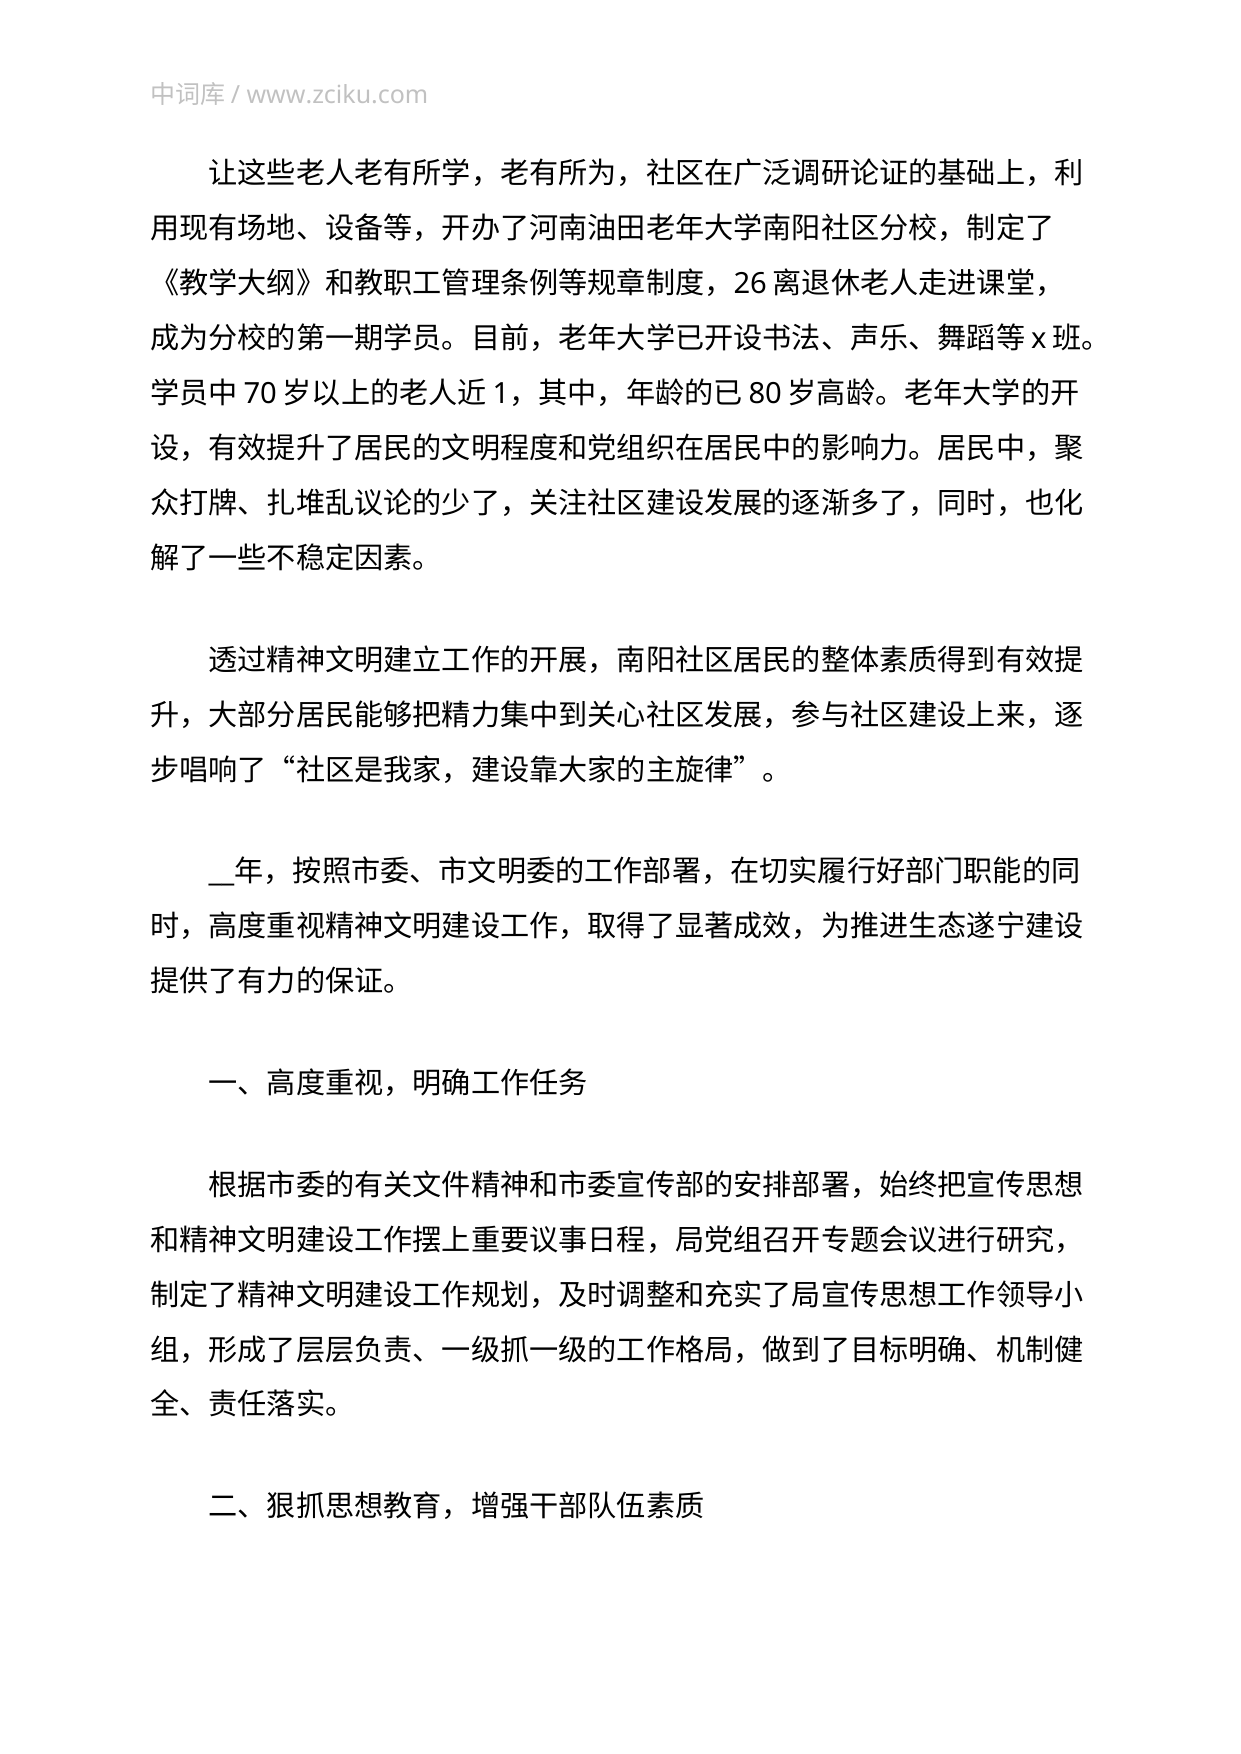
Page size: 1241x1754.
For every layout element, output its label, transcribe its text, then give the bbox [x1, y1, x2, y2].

text 让这些老人老有所学，老有所为，社区在广泛调研论证的基础上，利用现有场地、设备等，开办了河南油田老年大学南阳社区分校，制定了《教学大纲》和教职工管理条例等规章制度，26离退休老人走进课堂，成为分校的第一期学员。目前，老年大学已开设书法、声乐、舞蹈等x班。学员中70岁以上的老人近1，其中，年龄的已80岁高龄。老年大学的开设，有效提升了居民的文明程度和党组织在居民中的影响力。居民中，聚众打牌、扎堆乱议论的少了，关注社区建设发展的逐渐多了，同时，也化解了一些不稳定因素。 [150, 150, 1090, 577]
text 二、狠抓思想教育，增强干部队伍素质 [150, 1483, 1090, 1525]
text 透过精神文明建立工作的开展，南阳社区居民的整体素质得到有效提升，大部分居民能够把精力集中到关心社区发展，参与社区建设上来，逐步唱响了“社区是我家，建设靠大家的主旋律”。 [150, 636, 1090, 788]
text 一、高度重视，明确工作任务 [150, 1059, 1090, 1102]
text __年，按照市委、市文明委的工作部署，在切实履行好部门职能的同时，高度重视精神文明建设工作，取得了显著成效，为推进生态遂宁建设提供了有力的保证。 [150, 848, 1090, 1000]
text 根据市委的有关文件精神和市委宣传部的安排部署，始终把宣传思想和精神文明建设工作摆上重要议事日程，局党组召开专题会议进行研究，制定了精神文明建设工作规划，及时调整和充实了局宣传思想工作领导小组，形成了层层负责、一级抓一级的工作格局，做到了目标明确、机制健全、责任落实。 [150, 1161, 1090, 1423]
